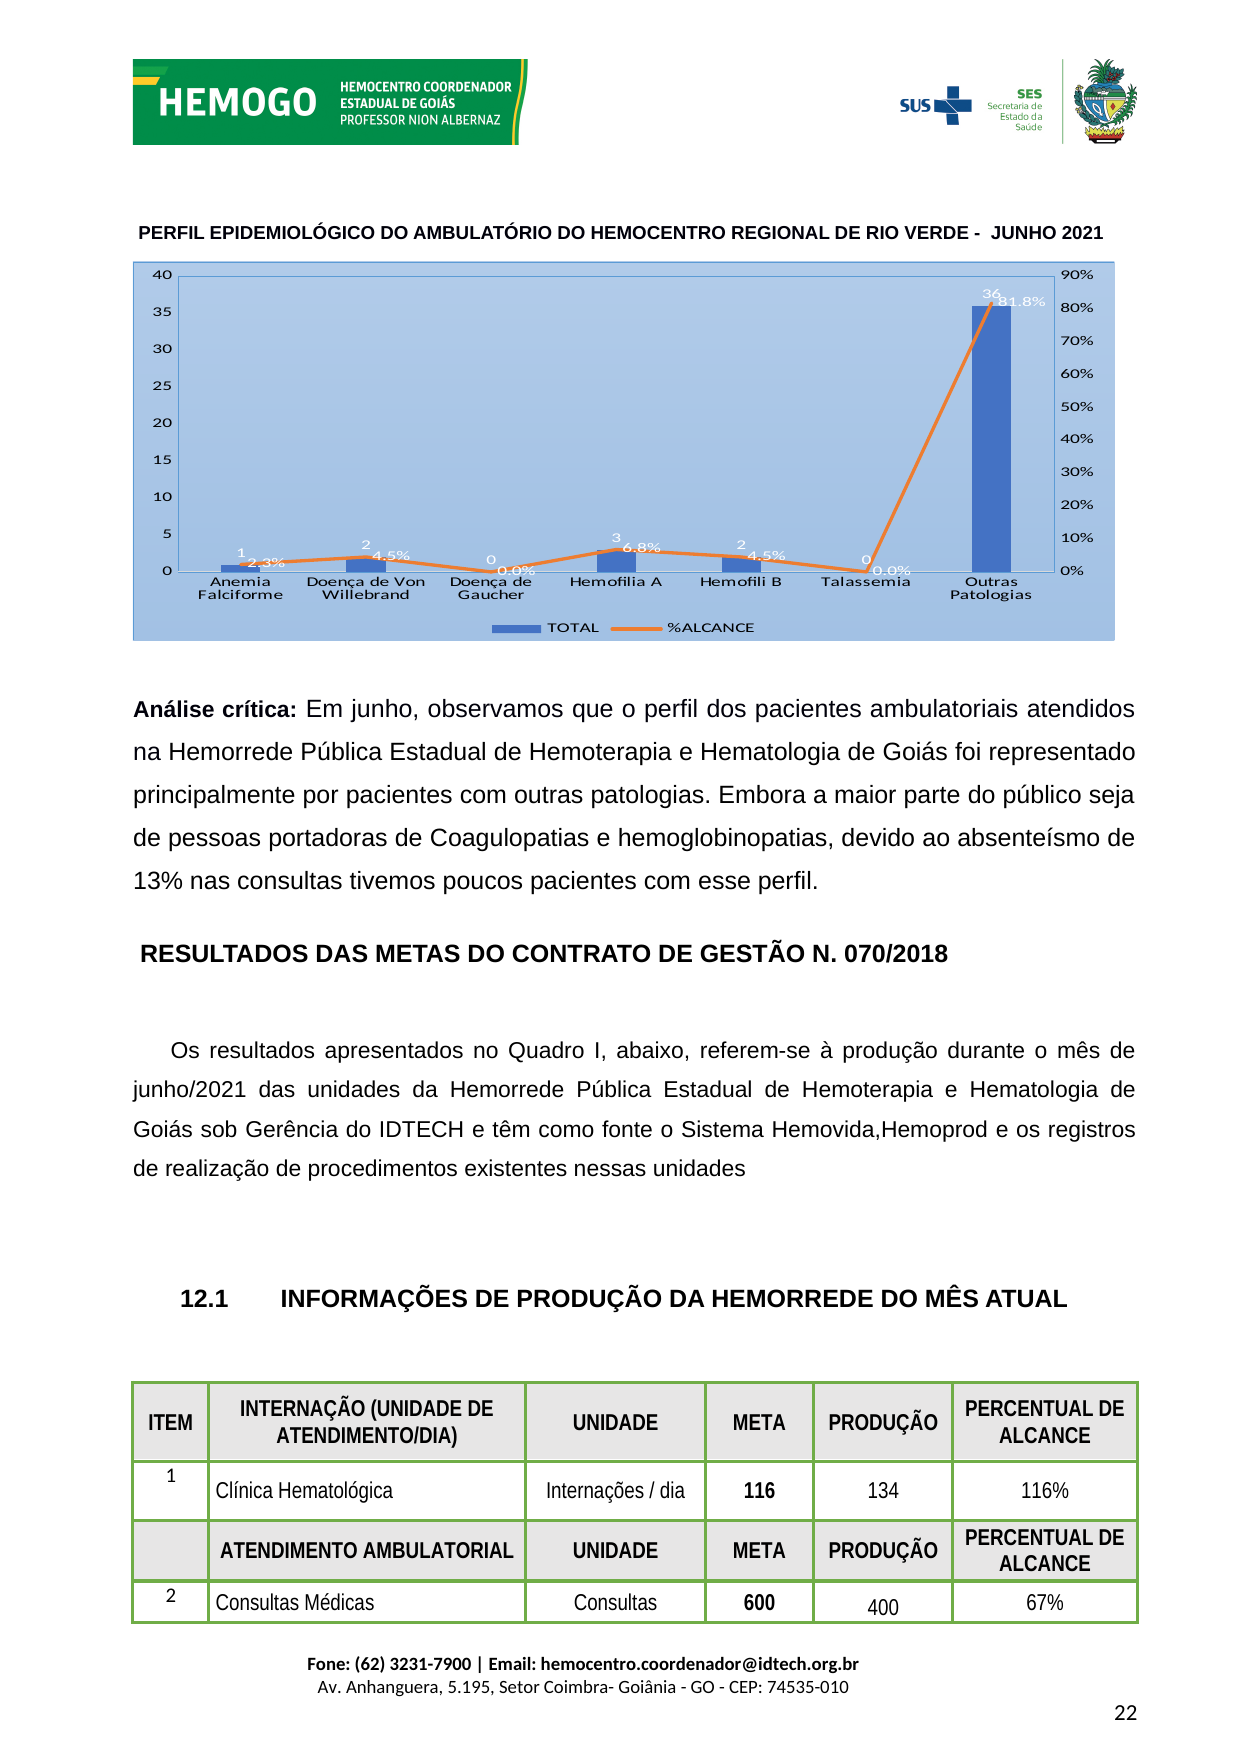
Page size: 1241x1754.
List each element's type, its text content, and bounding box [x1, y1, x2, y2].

table_cell Clínica Hematológica [210, 1463, 524, 1518]
table_cell UNIDADE [527, 1522, 704, 1579]
table_cell [134, 1522, 207, 1579]
table_header PERCENTUAL DE ALCANCE [954, 1384, 1136, 1459]
picture [132, 59, 1137, 145]
table_header ITEM [134, 1384, 207, 1459]
table_cell 1 [134, 1463, 207, 1518]
table_header PRODUÇÃO [815, 1384, 951, 1459]
table_header INTERNAÇÃO (UNIDADE DE ATENDIMENTO/DIA) [210, 1384, 524, 1459]
text Os resultados apresentados no Quadro I, abaixo, referem-se à produção durante o mês de junho/2021 das unidades da Hemorrede Pública Estadual de Hemoterapia e Hematologia de Goiás sob Gerência do IDTECH e têm como fonte o Sistema Hemovida,Hemoprod e os registros de realização de procedimentos existentes nessas unidades [133, 1037, 1137, 1182]
table_header META [707, 1384, 812, 1459]
table_cell 116 [707, 1463, 812, 1518]
table_cell 600 [707, 1583, 812, 1621]
table_cell META [707, 1522, 812, 1579]
table_cell 400 [815, 1583, 951, 1621]
text PERFIL EPIDEMIOLÓGICO DO AMBULATÓRIO DO HEMOCENTRO REGIONAL DE RIO VERDE - JUNHO 2021 [133, 222, 1137, 243]
table_cell ATENDIMENTO AMBULATORIAL [210, 1522, 524, 1579]
table_header UNIDADE [527, 1384, 704, 1459]
table_cell 67% [954, 1583, 1136, 1621]
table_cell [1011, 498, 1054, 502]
table_cell PRODUÇÃO [815, 1522, 951, 1579]
text Análise crítica: Em junho, observamos que o perfil dos pacientes ambulatoriais atendidos na Hemorrede Pública Estadual de Hemoterapia e Hematologia de Goiás foi representado principalmente por pacientes com outras patologias. Embora a maior parte do público seja de pessoas portadoras de Coagulopatias e hemoglobinopatias, devido ao absenteísmo de 13% nas consultas tivemos poucos pacientes com esse perfil. [133, 694, 1137, 895]
table_cell Consultas Médicas [210, 1583, 524, 1621]
subtitle INFORMAÇÕES DE PRODUÇÃO DA HEMORREDE DO MÊS ATUAL [180, 1284, 1137, 1313]
table_cell 116% [954, 1463, 1136, 1518]
text RESULTADOS DAS METAS DO CONTRATO DE GESTÃO N. 070/2018 [133, 939, 1137, 967]
table_cell Consultas [527, 1583, 704, 1621]
table_cell PERCENTUAL DE ALCANCE [954, 1522, 1136, 1579]
table_cell 2 [134, 1583, 207, 1621]
table_cell Internações / dia [527, 1463, 704, 1518]
table_cell 134 [815, 1463, 951, 1518]
